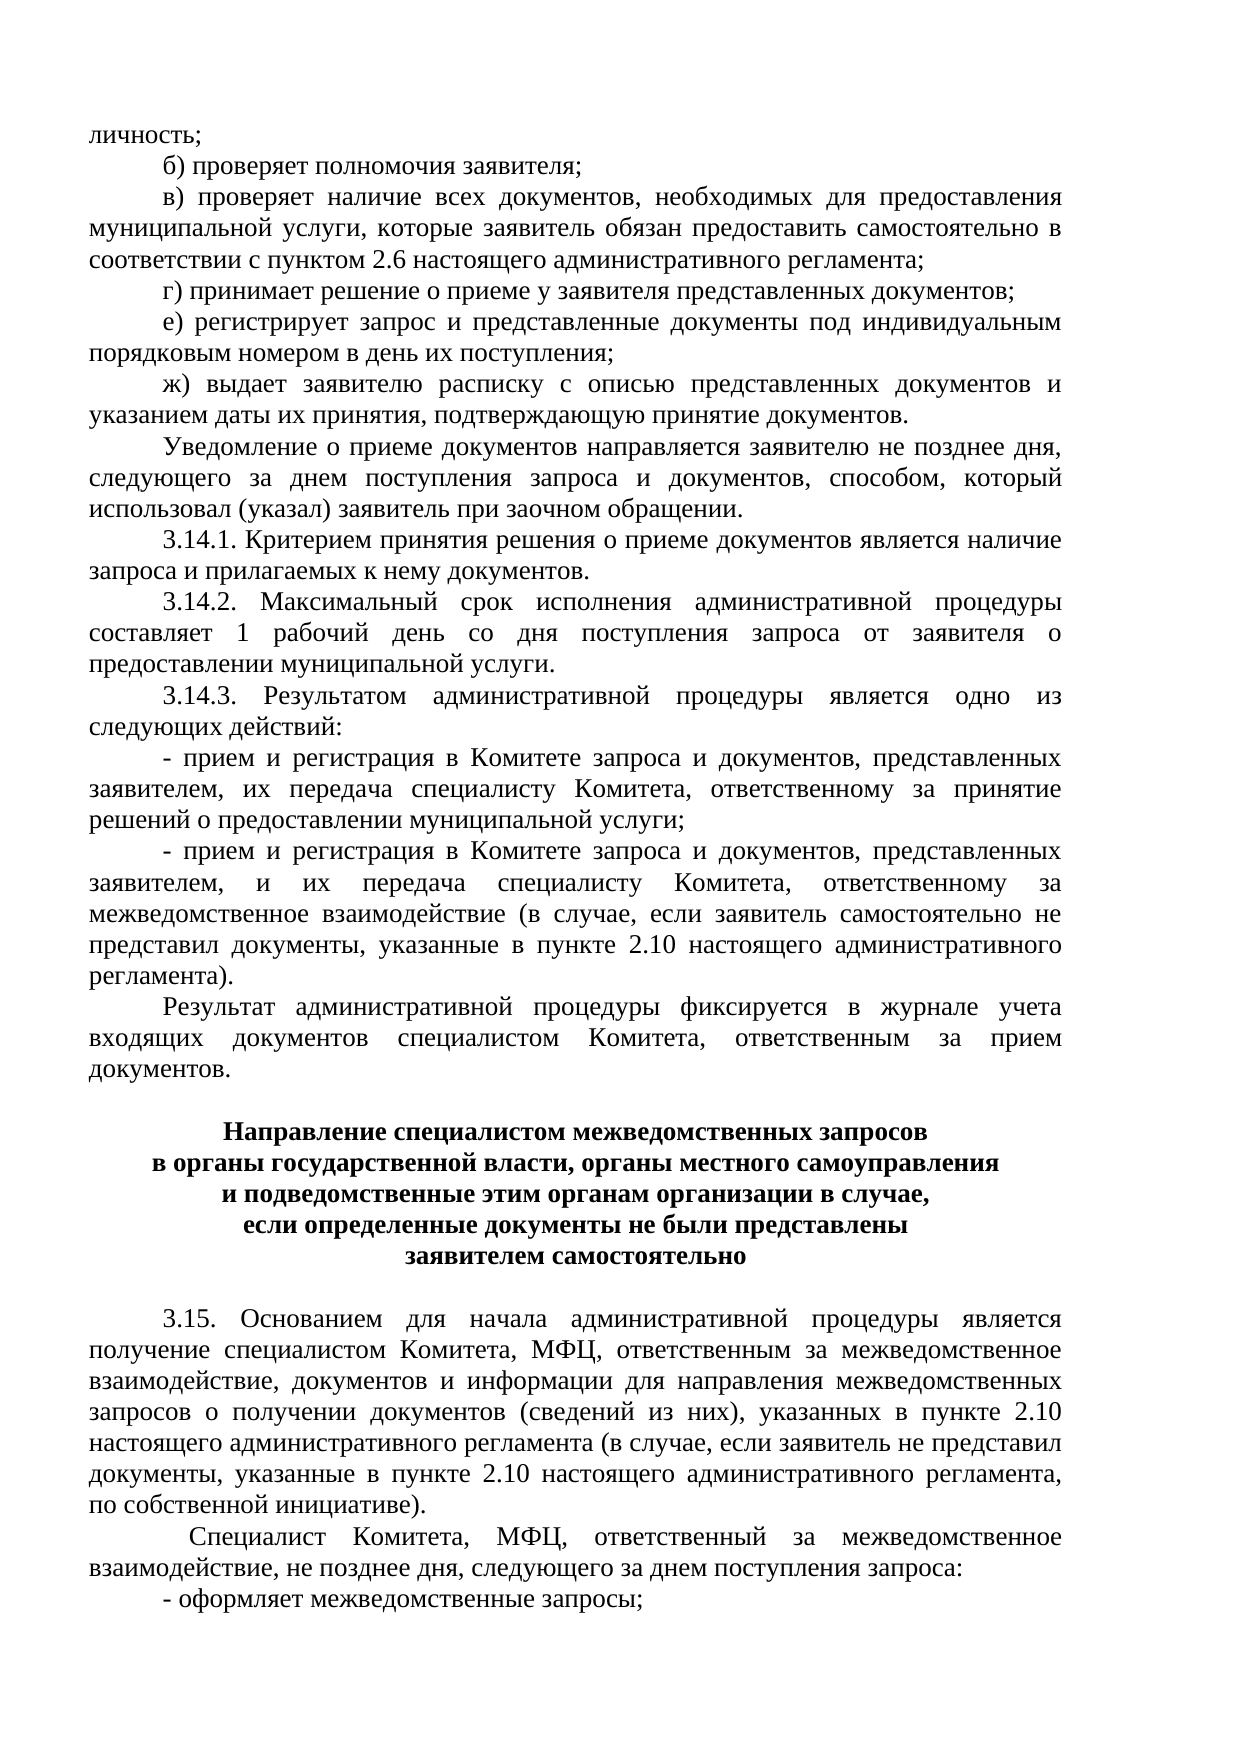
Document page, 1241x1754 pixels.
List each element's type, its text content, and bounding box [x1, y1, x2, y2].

text заявителем самостоятельно [89, 1239, 1063, 1271]
text б) проверяет полномочия заявителя; [89, 149, 1063, 180]
text Результат административной процедуры фиксируется в журнале учета входящих документов специалистом Комитета, ответственным за прием документов. [89, 990, 1063, 1084]
text Направление специалистом межведомственных запросов [89, 1115, 1063, 1146]
text ж) выдает заявителю расписку с описью представленных документов и указанием даты их принятия, подтверждающую принятие документов. [89, 367, 1063, 429]
text Специалист Комитета, МФЦ, ответственный за межведомственное взаимодействие, не позднее дня, следующего за днем поступления запроса: [89, 1520, 1063, 1582]
text если определенные документы не были представлены [89, 1208, 1063, 1239]
text е) регистрирует запрос и представленные документы под индивидуальным порядковым номером в день их поступления; [89, 305, 1063, 367]
text Уведомление о приеме документов направляется заявителю не позднее дня, следующего за днем поступления запроса и документов, способом, который использовал (указал) заявитель при заочном обращении. [89, 429, 1063, 523]
text а) устанавливает предмет обращения, проверяет документ, удостоверяющий личность; [89, 118, 1063, 149]
text - прием и регистрация в Комитете запроса и документов, представленных заявителем, их передача специалисту Комитета, ответственному за принятие решений о предоставлении муниципальной услуги; [89, 741, 1063, 834]
text в органы государственной власти, органы местного самоуправления [89, 1146, 1063, 1177]
text 3.14.1. Критерием принятия решения о приеме документов является наличие запроса и прилагаемых к нему документов. [89, 523, 1063, 585]
text 3.14.2. Максимальный срок исполнения административной процедуры составляет 1 рабочий день со дня поступления запроса от заявителя о предоставлении муниципальной услуги. [89, 585, 1063, 679]
text - прием и регистрация в Комитете запроса и документов, представленных заявителем, и их передача специалисту Комитета, ответственному за межведомственное взаимодействие (в случае, если заявитель самостоятельно не представил документы, указанные в пункте 2.10 настоящего административного регламента). [89, 834, 1063, 990]
text г) принимает решение о приеме у заявителя представленных документов; [89, 274, 1063, 305]
text и подведомственные этим органам организации в случае, [89, 1177, 1063, 1208]
text в) проверяет наличие всех документов, необходимых для предоставления муниципальной услуги, которые заявитель обязан предоставить самостоятельно в соответствии с пунктом 2.6 настоящего административного регламента; [89, 180, 1063, 274]
text 3.15. Основанием для начала административной процедуры является получение специалистом Комитета, МФЦ, ответственным за межведомственное взаимодействие, документов и информации для направления межведомственных запросов о получении документов (сведений из них), указанных в пункте 2.10 настоящего административного регламента (в случае, если заявитель не представил документы, указанные в пункте 2.10 настоящего административного регламента, по собственной инициативе). [89, 1302, 1063, 1520]
text 3.14.3. Результатом административной процедуры является одно из следующих действий: [89, 679, 1063, 741]
text - оформляет межведомственные запросы; [89, 1582, 1063, 1613]
